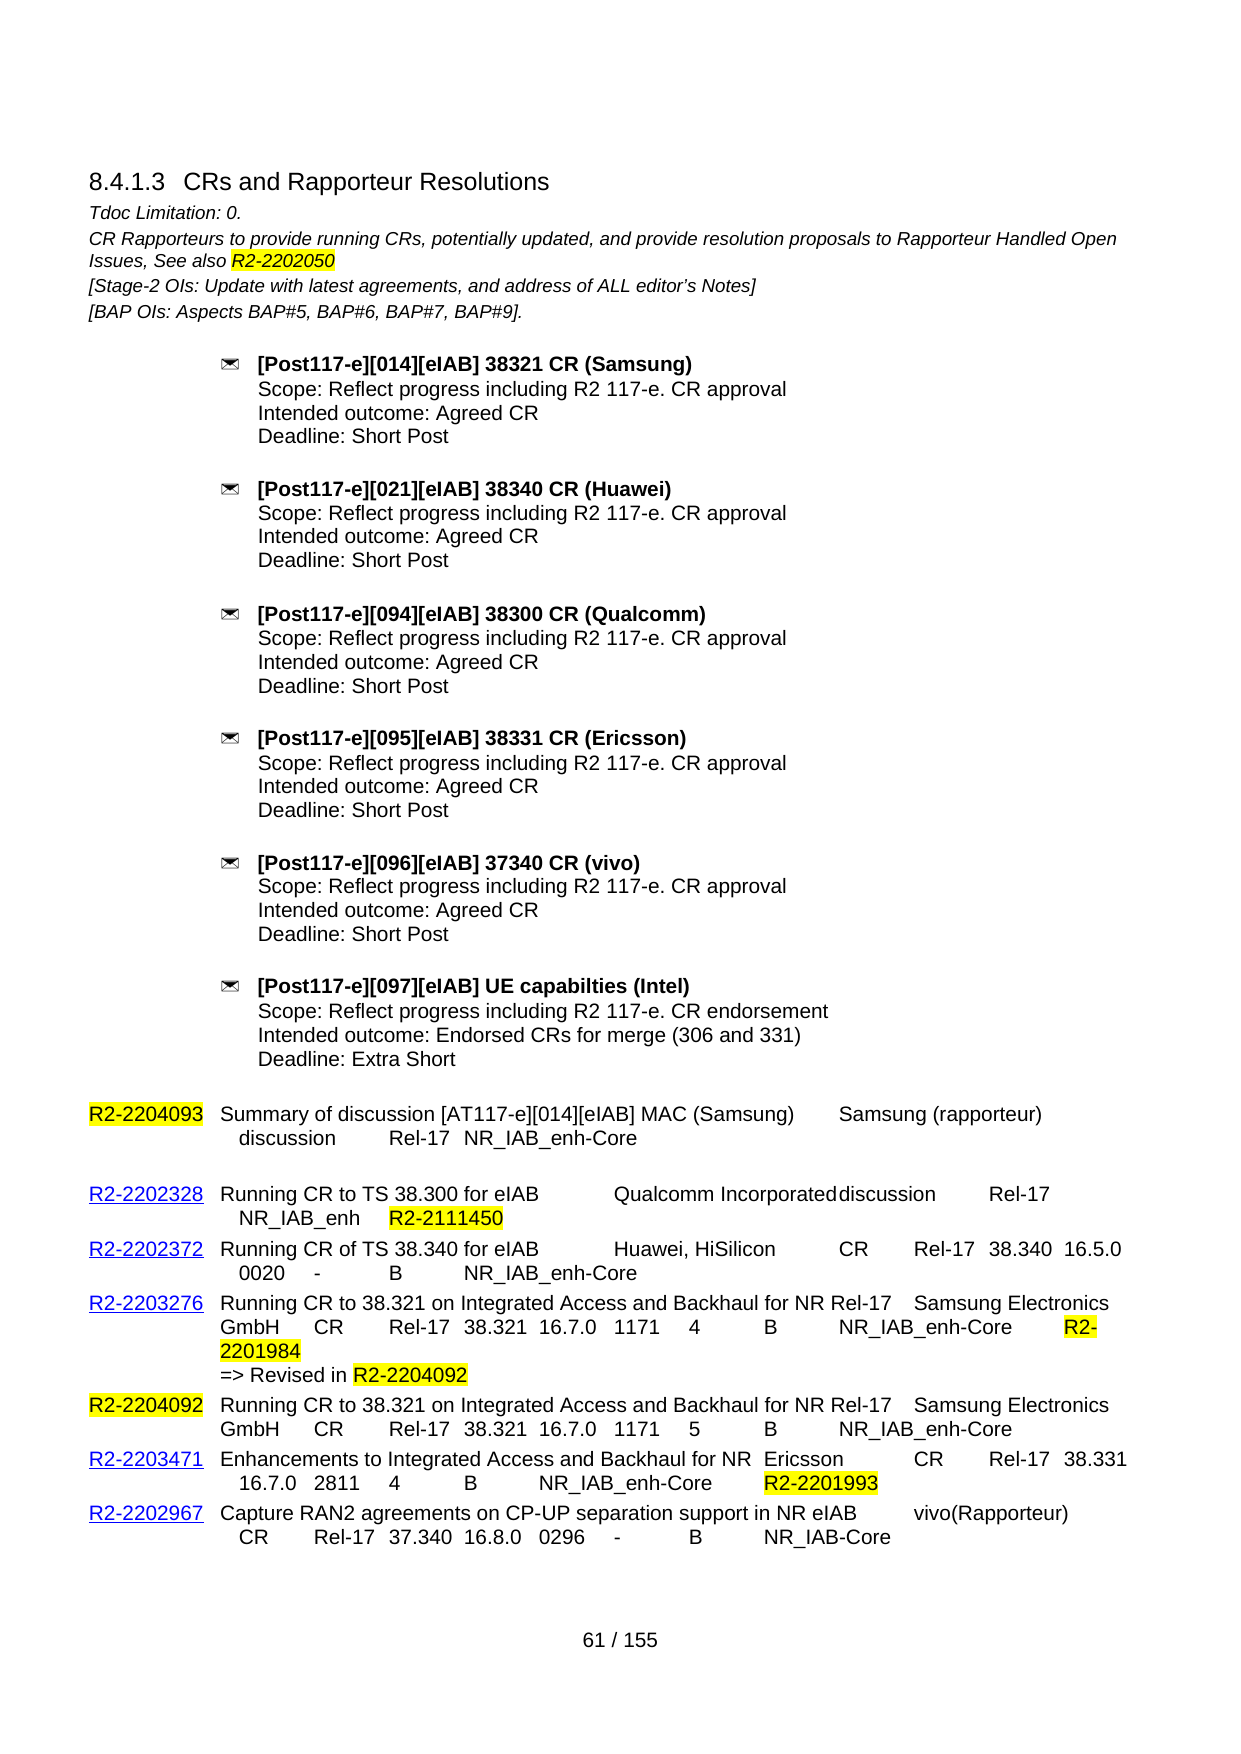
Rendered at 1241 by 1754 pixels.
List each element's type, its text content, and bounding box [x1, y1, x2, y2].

title R2-2202328 Running CR to TS 38.300 for eIAB Qualcomm Incorporated discussion Rel-17 NR_IAB_enh R2-2111450 [89, 1182, 1152, 1230]
title R2-2203471 Enhancements to Integrated Access and Backhaul for NR Ericsson CR Rel-17 38.331 16.7.0 2811 4 B NR_IAB_enh-Core R2-2201993 [89, 1447, 1152, 1495]
text [Post117-e][014][eIAB] 38321 CR (Samsung) [220, 352, 1152, 376]
text CR Rapporteurs to provide running CRs, potentially updated, and provide resolution proposals to Rapporteur Handled Open Issues, See also R2-2202050 [89, 228, 1152, 271]
text [Post117-e][021][eIAB] 38340 CR (Huawei) [220, 476, 1152, 500]
text [Post117-e][094][eIAB] 38300 CR (Qualcomm) [220, 602, 1152, 626]
text [Post117-e][096][eIAB] 37340 CR (vivo) [220, 850, 1152, 874]
text Scope: Reflect progress including R2 117-e. CR approval [220, 750, 1152, 774]
text Deadline: Extra Short [220, 1046, 1152, 1070]
text Intended outcome: Agreed CR [220, 400, 1152, 424]
text Deadline: Short Post [220, 548, 1152, 572]
subtitle 8.4.1.3 CRs and Rapporteur Resolutions [89, 167, 1152, 196]
title R2-2202372 Running CR of TS 38.340 for eIAB Huawei, HiSilicon CR Rel-17 38.340 16.5.0 0020 - B NR_IAB_enh-Core [89, 1236, 1152, 1284]
text [BAP OIs: Aspects BAP#5, BAP#6, BAP#7, BAP#9]. [89, 301, 1152, 322]
title R2-2204093 Summary of discussion [AT117-e][014][eIAB] MAC (Samsung) Samsung (rapporteur) discussion Rel-17 NR_IAB_enh-Core [89, 1102, 1152, 1150]
text [Post117-e][095][eIAB] 38331 CR (Ericsson) [220, 726, 1152, 750]
text Intended outcome: Agreed CR [220, 524, 1152, 548]
text Intended outcome: Endorsed CRs for merge (306 and 331) [220, 1022, 1152, 1046]
text Deadline: Short Post [220, 922, 1152, 946]
text Intended outcome: Agreed CR [220, 898, 1152, 922]
text [Post117-e][097][eIAB] UE capabilties (Intel) [220, 974, 1152, 998]
title R2-2202967 Capture RAN2 agreements on CP-UP separation support in NR eIAB vivo(Rapporteur) CR Rel-17 37.340 16.8.0 0296 - B NR_IAB-Core [89, 1501, 1152, 1549]
title R2-2203276 Running CR to 38.321 on Integrated Access and Backhaul for NR Rel-17 Samsung Electronics GmbH CR Rel-17 38.321 16.7.0 1171 4 B NR_IAB_enh-Core R2-2201984 [89, 1291, 1152, 1362]
title R2-2204092 Running CR to 38.321 on Integrated Access and Backhaul for NR Rel-17 Samsung Electronics GmbH CR Rel-17 38.321 16.7.0 1171 5 B NR_IAB_enh-Core [89, 1393, 1152, 1441]
text Scope: Reflect progress including R2 117-e. CR approval [220, 626, 1152, 650]
text Scope: Reflect progress including R2 117-e. CR approval [220, 376, 1152, 400]
text Deadline: Short Post [220, 798, 1152, 822]
text Deadline: Short Post [220, 674, 1152, 698]
text Intended outcome: Agreed CR [220, 650, 1152, 674]
text Scope: Reflect progress including R2 117-e. CR approval [220, 500, 1152, 524]
text Scope: Reflect progress including R2 117-e. CR endorsement [220, 998, 1152, 1022]
text [Stage-2 OIs: Update with latest agreements, and address of ALL editor’s Notes] [89, 275, 1152, 297]
text Scope: Reflect progress including R2 117-e. CR approval [220, 874, 1152, 898]
text => Revised in R2-2204092 [220, 1362, 1152, 1386]
text Deadline: Short Post [220, 424, 1152, 448]
text Tdoc Limitation: 0. [89, 202, 1152, 224]
text Intended outcome: Agreed CR [220, 774, 1152, 798]
